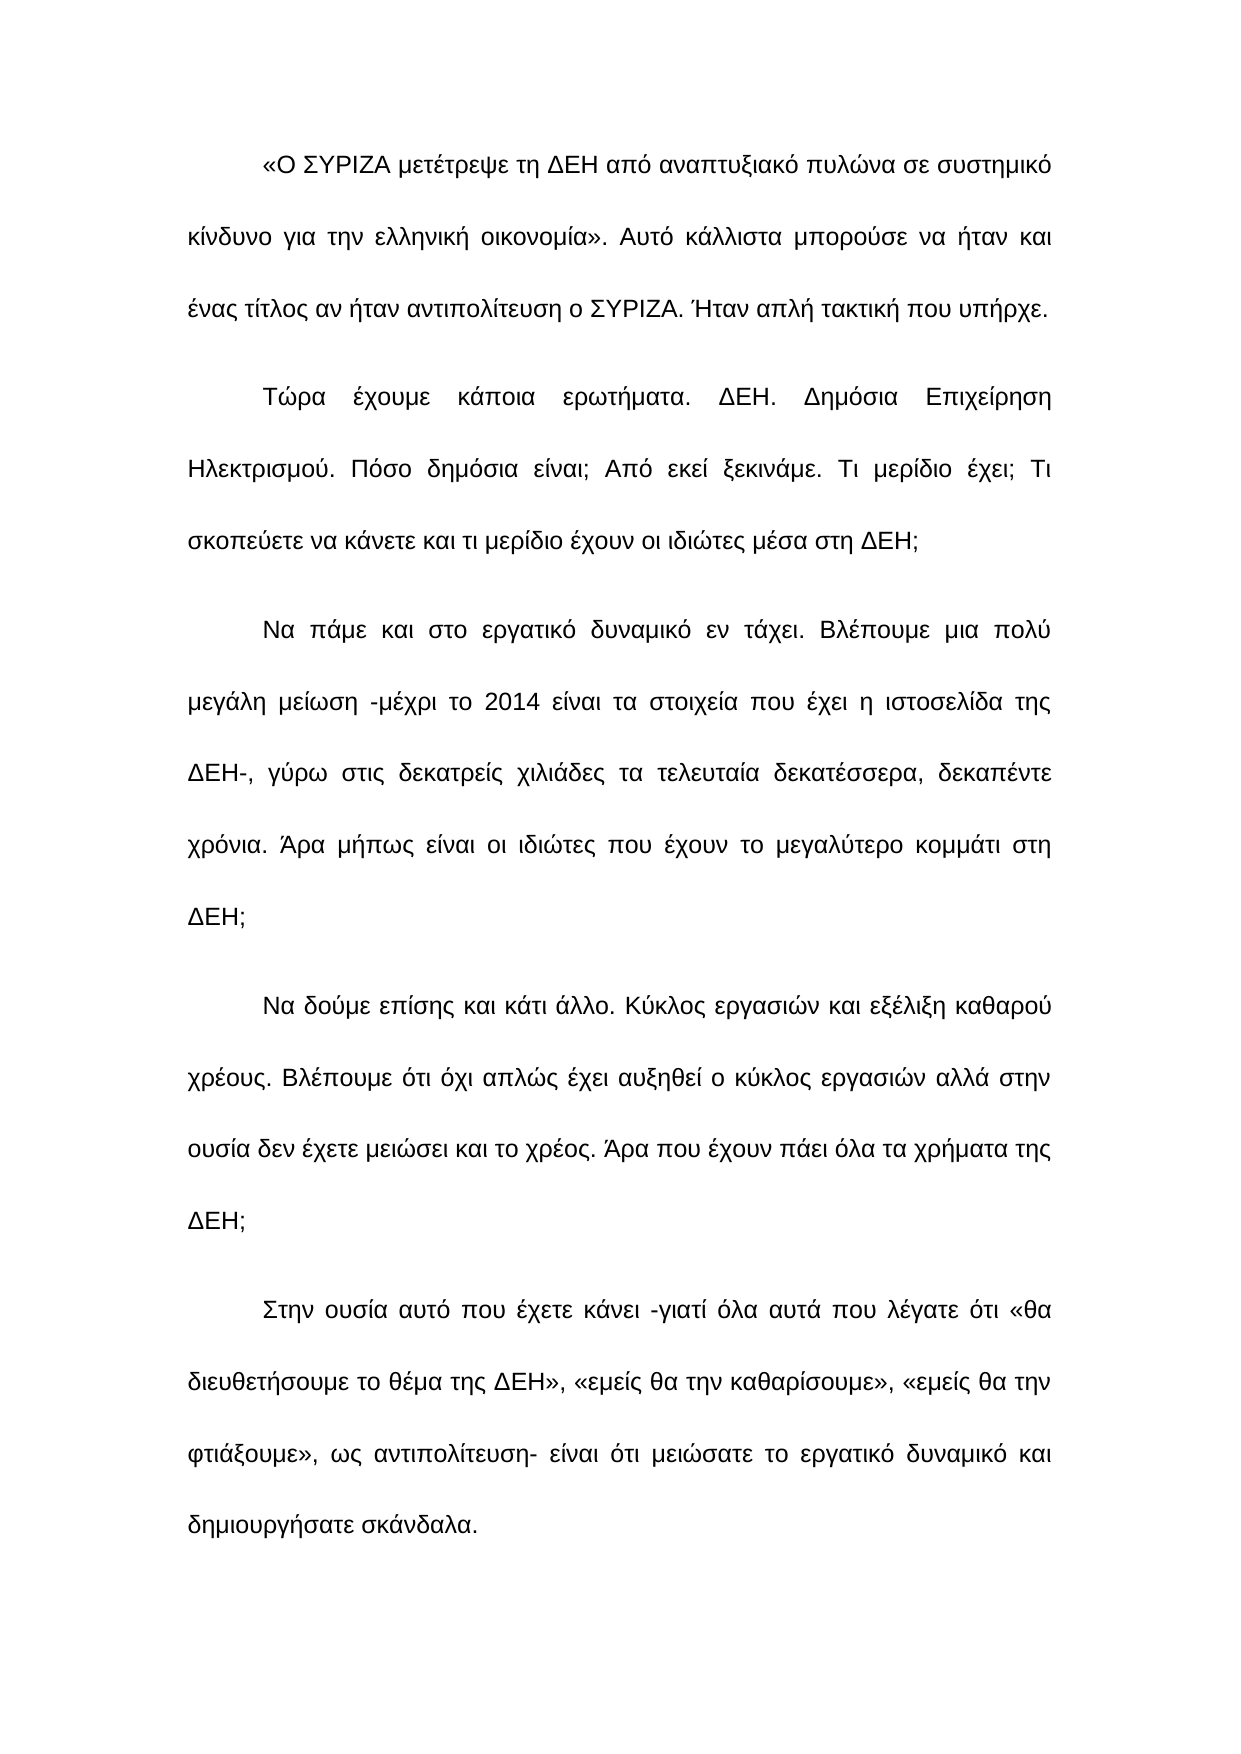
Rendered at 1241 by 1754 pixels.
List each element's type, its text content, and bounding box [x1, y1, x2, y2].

text Να πάμε και στο εργατικό δυναμικό εν τάχει. Βλέπουμε μια πολύ μεγάλη μείωση -μέχρι το 2014 είναι τα στοιχεία που έχει η ιστοσελίδα της ΔΕΗ-, γύρω στις δεκατρείς χιλιάδες τα τελευταία δεκατέσσερα, δεκαπέντε χρόνια. Άρα μήπως είναι οι ιδιώτες που έχουν το μεγαλύτερο κομμάτι στη ΔΕΗ; [187, 614, 1053, 931]
text «Ο ΣΥΡΙΖΑ μετέτρεψε τη ΔΕΗ από αναπτυξιακό πυλώνα σε συστημικό κίνδυνο για την ελληνική οικονομία». Αυτό κάλλιστα μπορούσε να ήταν και ένας τίτλος αν ήταν αντιπολίτευση ο ΣΥΡΙΖΑ. Ήταν απλή τακτική που υπήρχε. [187, 150, 1053, 322]
text Στην ουσία αυτό που έχετε κάνει -γιατί όλα αυτά που λέγατε ότι «θα διευθετήσουμε το θέμα της ΔΕΗ», «εμείς θα την καθαρίσουμε», «εμείς θα την φτιάξουμε», ως αντιπολίτευση- είναι ότι μειώσατε το εργατικό δυναμικό και δημιουργήσατε σκάνδαλα. [187, 1295, 1053, 1539]
text Να δούμε επίσης και κάτι άλλο. Κύκλος εργασιών και εξέλιξη καθαρού χρέους. Βλέπουμε ότι όχι απλώς έχει αυξηθεί ο κύκλος εργασιών αλλά στην ουσία δεν έχετε μειώσει και το χρέος. Άρα που έχουν πάει όλα τα χρήματα της ΔΕΗ; [187, 991, 1053, 1235]
text Τώρα έχουμε κάποια ερωτήματα. ΔΕΗ. Δημόσια Επιχείρηση Ηλεκτρισμού. Πόσο δημόσια είναι; Από εκεί ξεκινάμε. Τι μερίδιο έχει; Τι σκοπεύετε να κάνετε και τι μερίδιο έχουν οι ιδιώτες μέσα στη ΔΕΗ; [187, 382, 1053, 555]
